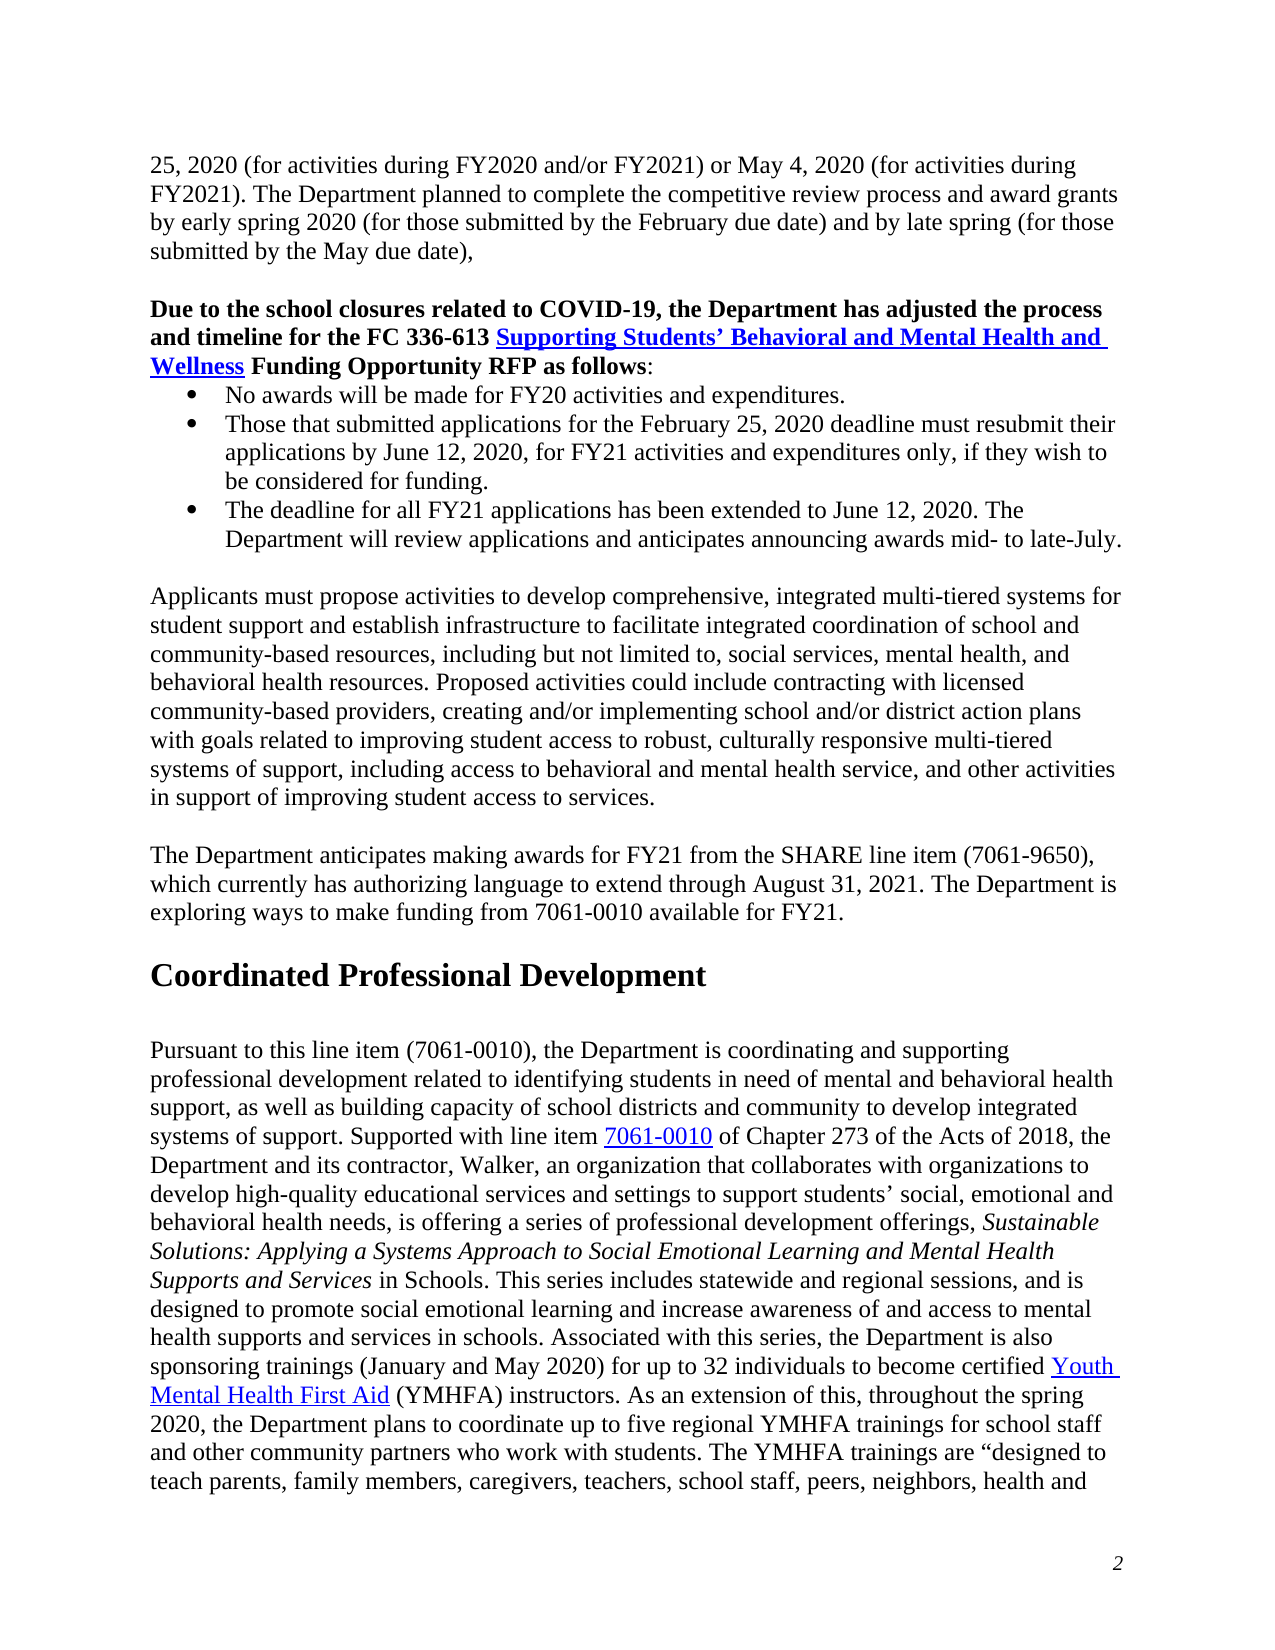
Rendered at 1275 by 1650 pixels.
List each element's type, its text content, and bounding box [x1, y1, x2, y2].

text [150, 150, 1125, 265]
list The deadline for all FY21 applications has been extended to June 12, 2020. The Department will review applications and anticipates announcing awards mid- to late-July. [187, 495, 1125, 552]
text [150, 1035, 1125, 1495]
list Those that submitted applications for the February 25, 2020 deadline must resubmit their applications by June 12, 2020, for FY21 activities and expenditures only, if they wish to be considered for funding. [187, 409, 1125, 495]
text The Department anticipates making awards for FY21 from the SHARE line item (7061-9650), which currently has authorizing language to extend through August 31, 2021. The Department is exploring ways to make funding from 7061-0010 available for FY21. [150, 840, 1125, 926]
subtitle Coordinated Professional Development [150, 955, 1125, 994]
text Due to the school closures related to COVID-19, the Department has adjusted the process and timeline for the FC 336-613 Supporting Students’ Behavioral and Mental Health and Wellness Funding Opportunity RFP as follows: [150, 294, 1125, 380]
list No awards will be made for FY20 activities and expenditures. [187, 380, 1125, 409]
text Applicants must propose activities to develop comprehensive, integrated multi-tiered systems for student support and establish infrastructure to facilitate integrated coordination of school and community-based resources, including but not limited to, social services, mental health, and behavioral health resources. Proposed activities could include contracting with licensed community-based providers, creating and/or implementing school and/or district action plans with goals related to improving student access to robust, culturally responsive multi-tiered systems of support, including access to behavioral and mental health service, and other activities in support of improving student access to services. [150, 581, 1125, 811]
